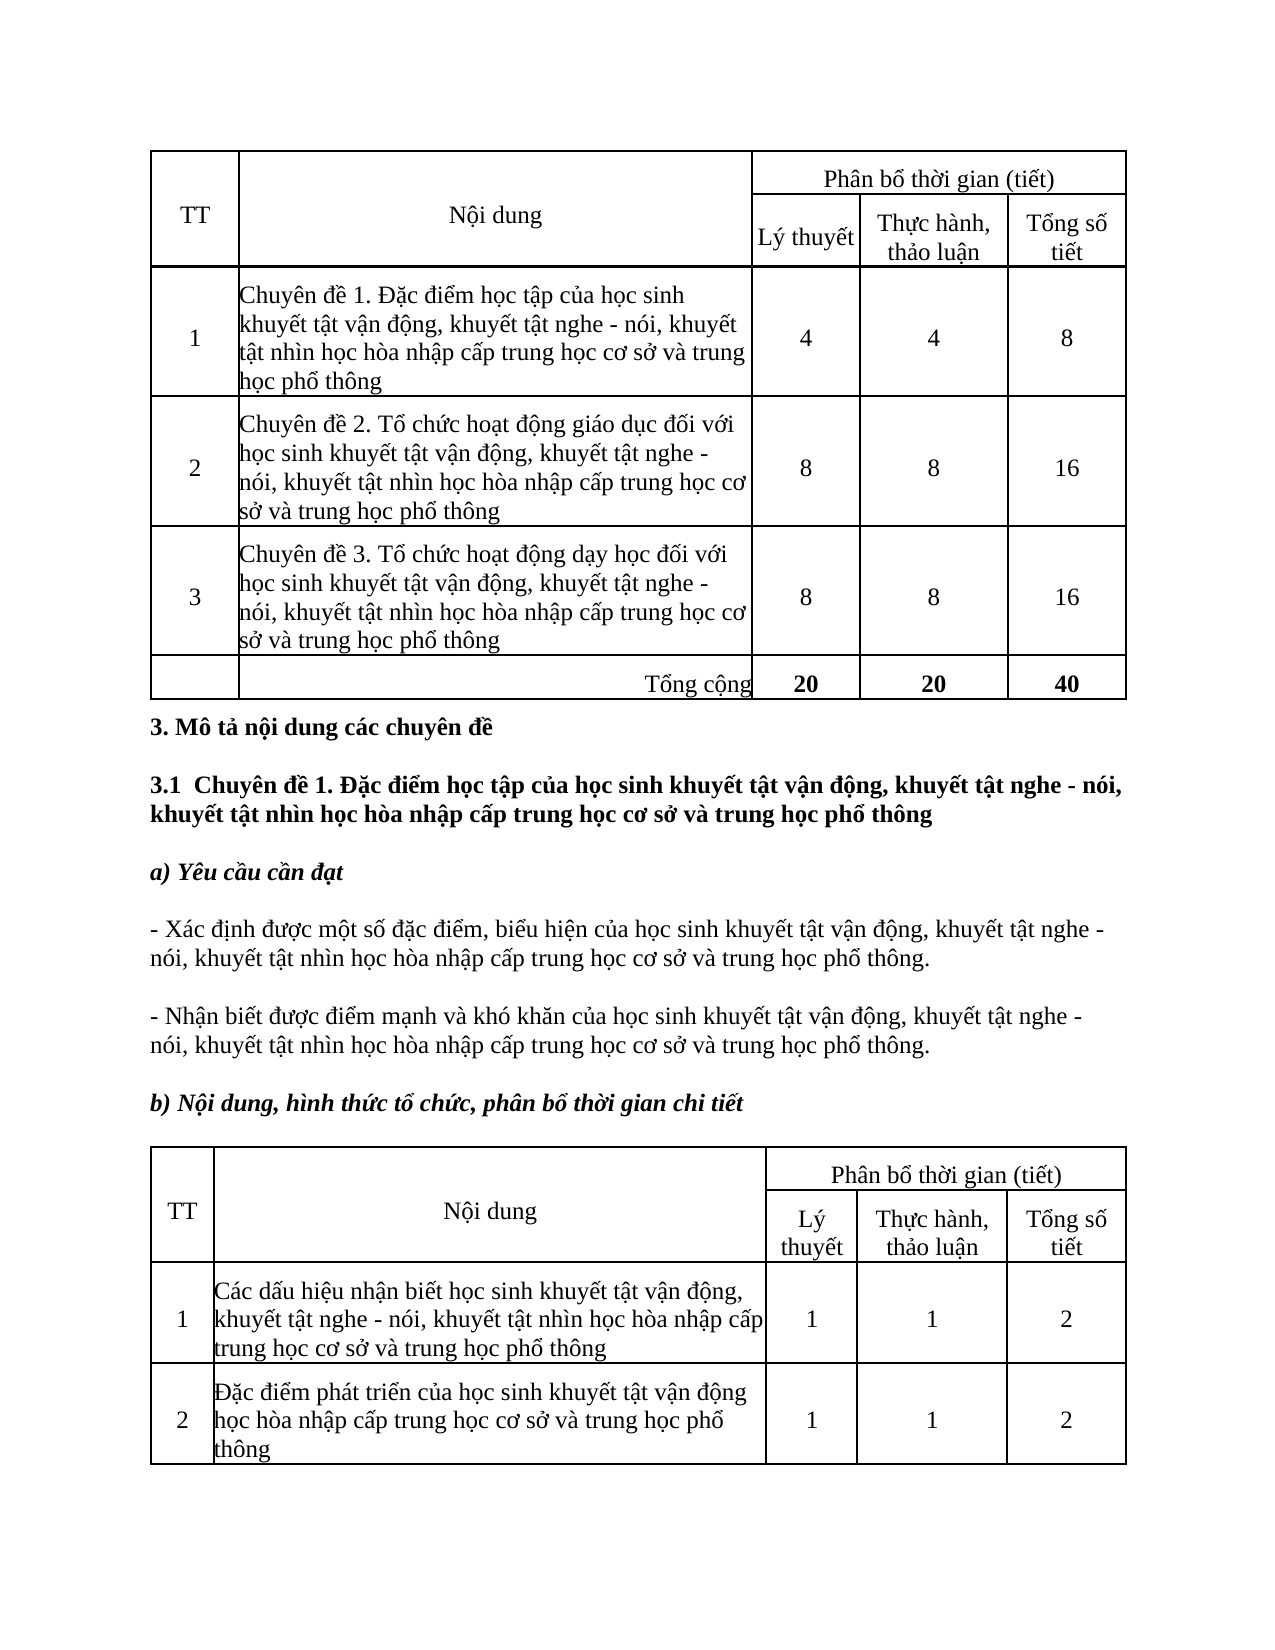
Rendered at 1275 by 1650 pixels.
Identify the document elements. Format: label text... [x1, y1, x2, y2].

table_cell Thực hành, thảo luận [858, 1191, 1006, 1261]
table_cell Thực hành, thảo luận [861, 195, 1007, 265]
table_cell Chuyên đề 2. Tổ chức hoạt động giáo dục đối với học sinh khuyết tật vận động, khuyết tật nghe - nói, khuyết tật nhìn học hòa nhập cấp trung học cơ sở và trung học phổ thông [240, 397, 751, 524]
text - Xác định được một số đặc điểm, biểu hiện của học sinh khuyết tật vận động, khuyết tật nghe - nói, khuyết tật nhìn học hòa nhập cấp trung học cơ sở và trung học phổ thông. [150, 914, 1125, 972]
table_header TT [152, 152, 238, 265]
table_cell Đặc điểm phát triển của học sinh khuyết tật vận động học hòa nhập cấp trung học cơ sở và trung học phổ thông [215, 1364, 765, 1463]
table_header Nội dung [240, 152, 751, 265]
table_cell Chuyên đề 3. Tổ chức hoạt động dạy học đối với học sinh khuyết tật vận động, khuyết tật nghe - nói, khuyết tật nhìn học hòa nhập cấp trung học cơ sở và trung học phổ thông [240, 527, 751, 654]
table_cell 20 [753, 656, 859, 697]
table_cell 1 [152, 268, 238, 395]
table_cell 16 [1009, 527, 1125, 654]
table_header Phân bổ thời gian (tiết) [767, 1148, 1125, 1189]
table_cell 3 [152, 527, 238, 654]
table_cell 2 [152, 397, 238, 524]
table_cell 1 [152, 1263, 213, 1362]
table_cell 1 [858, 1364, 1006, 1463]
table_cell Tổng cộng [240, 656, 751, 697]
text - Nhận biết được điểm mạnh và khó khăn của học sinh khuyết tật vận động, khuyết tật nghe - nói, khuyết tật nhìn học hòa nhập cấp trung học cơ sở và trung học phổ thông. [150, 1001, 1125, 1059]
table_cell [152, 656, 238, 697]
table_cell Tổng số tiết [1008, 1191, 1125, 1261]
table_cell 20 [861, 656, 1007, 697]
table_header Nội dung [215, 1148, 765, 1261]
text 3.1 Chuyên đề 1. Đặc điểm học tập của học sinh khuyết tật vận động, khuyết tật nghe - nói, khuyết tật nhìn học hòa nhập cấp trung học cơ sở và trung học phổ thông [150, 770, 1125, 827]
table_cell Các dấu hiệu nhận biết học sinh khuyết tật vận động, khuyết tật nghe - nói, khuyết tật nhìn học hòa nhập cấp trung học cơ sở và trung học phổ thông [215, 1263, 765, 1362]
table_cell Lý thuyết [753, 195, 859, 265]
table_cell 1 [767, 1263, 856, 1362]
table_cell 8 [753, 397, 859, 524]
table_cell 16 [1009, 397, 1125, 524]
table_cell 2 [152, 1364, 213, 1463]
table_cell 8 [861, 527, 1007, 654]
table_cell 4 [861, 268, 1007, 395]
table_header Phân bổ thời gian (tiết) [753, 152, 1125, 193]
table_cell 1 [858, 1263, 1006, 1362]
text 3. Mô tả nội dung các chuyên đề [150, 712, 1125, 741]
text b) Nội dung, hình thức tổ chức, phân bổ thời gian chi tiết [150, 1088, 1125, 1117]
table_cell 8 [1009, 268, 1125, 395]
table_header TT [152, 1148, 213, 1261]
table_cell 40 [1009, 656, 1125, 697]
table_cell 2 [1008, 1263, 1125, 1362]
table_cell 4 [753, 268, 859, 395]
text a) Yêu cầu cần đạt [150, 857, 1125, 885]
table_cell 2 [1008, 1364, 1125, 1463]
table_cell Tổng số tiết [1009, 195, 1125, 265]
table_cell Chuyên đề 1. Đặc điểm học tập của học sinh khuyết tật vận động, khuyết tật nghe - nói, khuyết tật nhìn học hòa nhập cấp trung học cơ sở và trung học phổ thông [240, 268, 751, 395]
table_cell 1 [767, 1364, 856, 1463]
table_cell 8 [753, 527, 859, 654]
table_cell 8 [861, 397, 1007, 524]
table_cell Lý thuyết [767, 1191, 856, 1261]
